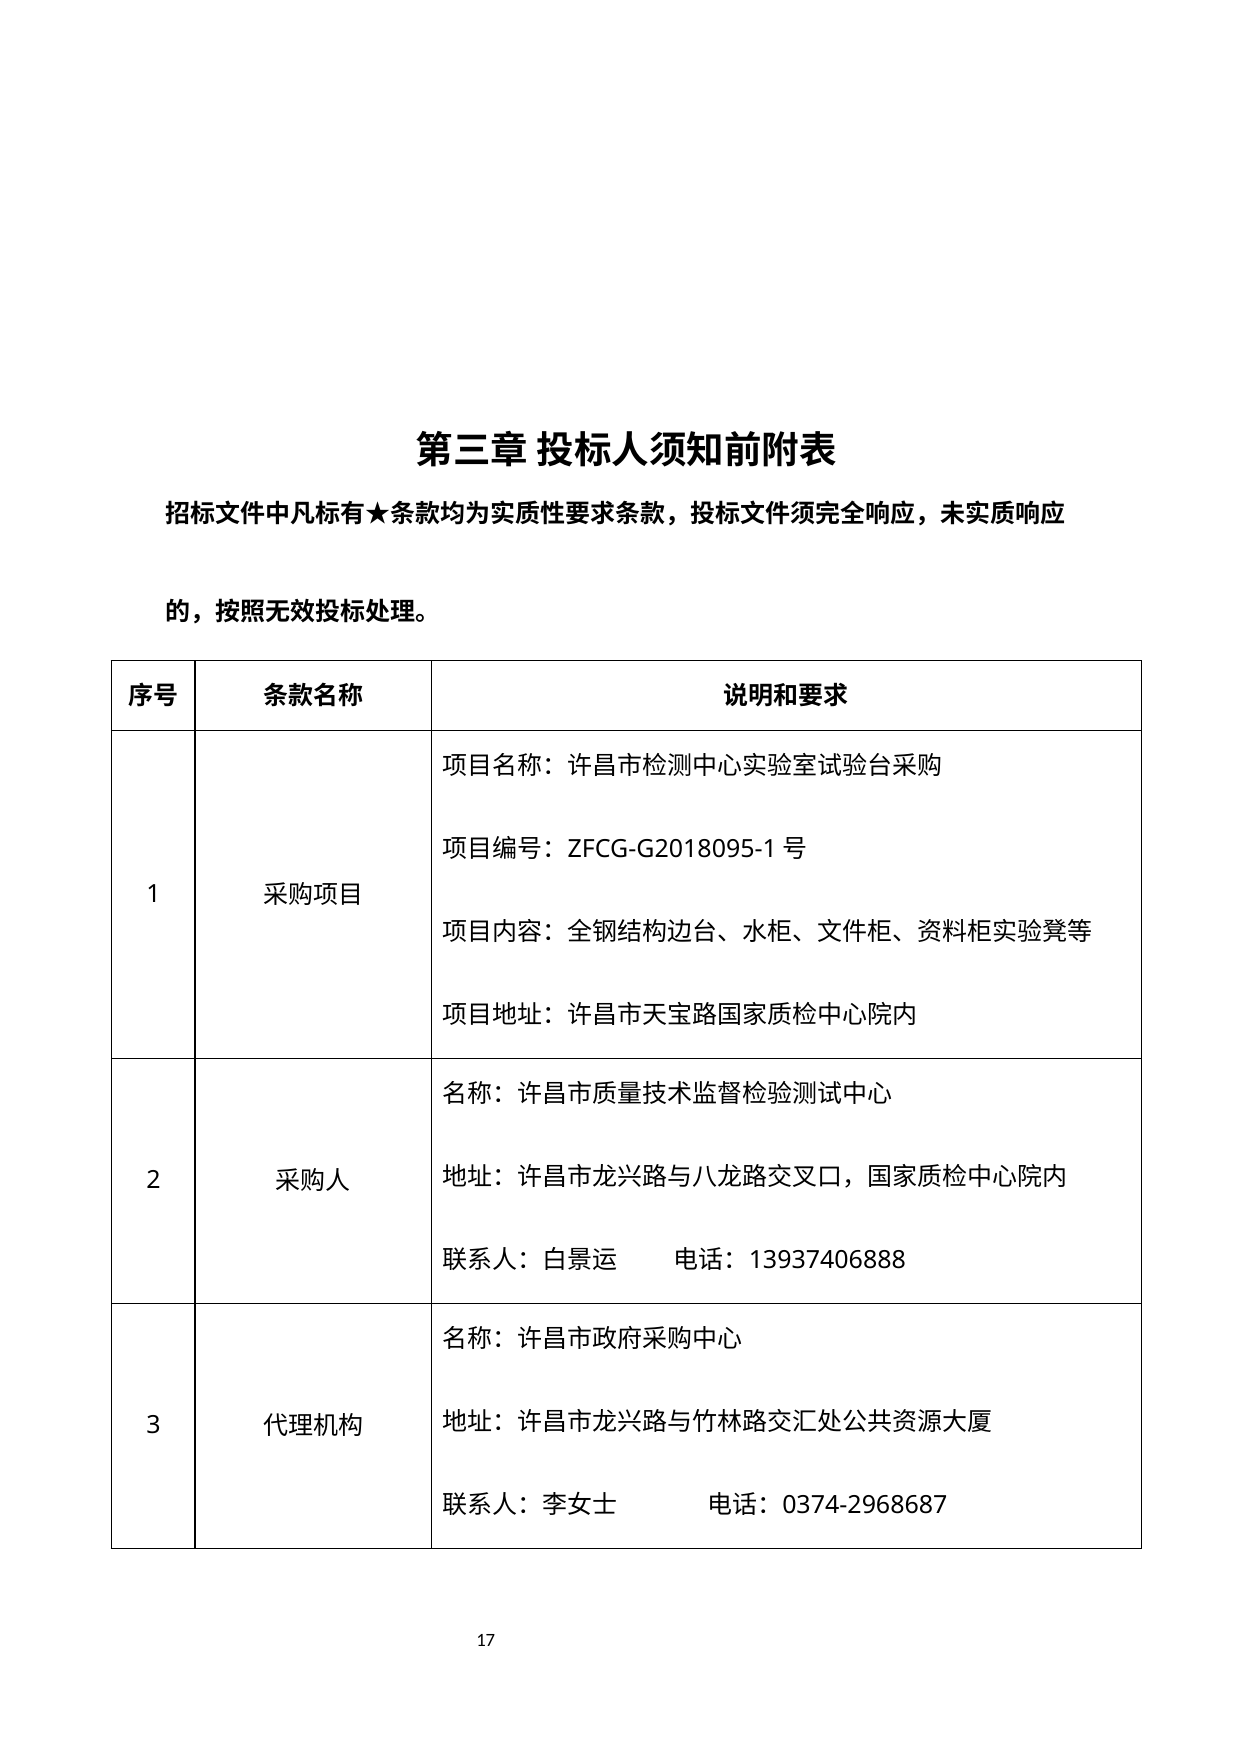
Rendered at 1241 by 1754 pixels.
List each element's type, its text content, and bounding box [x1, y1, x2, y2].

table_header 条款名称 [196, 661, 431, 730]
text 第三章 投标人须知前附表 [165, 414, 1087, 479]
table_cell 采购项目 [196, 731, 431, 1058]
table_cell 2 [112, 1059, 194, 1303]
table_cell 名称：许昌市政府采购中心 地址：许昌市龙兴路与竹林路交汇处公共资源大厦 联系人：李女士 电话：0374-2968687 [432, 1304, 1141, 1547]
table_cell 名称：许昌市质量技术监督检验测试中心 地址：许昌市龙兴路与八龙路交叉口，国家质检中心院内 联系人：白景运 电话：13937406888 [432, 1059, 1141, 1303]
table_cell 代理机构 [196, 1304, 431, 1547]
table_cell 3 [112, 1304, 194, 1547]
table_header 说明和要求 [432, 661, 1141, 730]
table_header 序号 [112, 661, 194, 730]
text 招标文件中凡标有★条款均为实质性要求条款，投标文件须完全响应，未实质响应的，按照无效投标处理。 [165, 479, 1088, 642]
table_cell 1 [112, 731, 194, 1058]
table_cell 采购人 [196, 1059, 431, 1303]
table_cell 项目名称：许昌市检测中心实验室试验台采购 项目编号：ZFCG-G2018095-1号 项目内容：全钢结构边台、水柜、文件柜、资料柜实验凳等 项目地址：许昌市天宝路国家质检中心院内 [432, 731, 1141, 1058]
